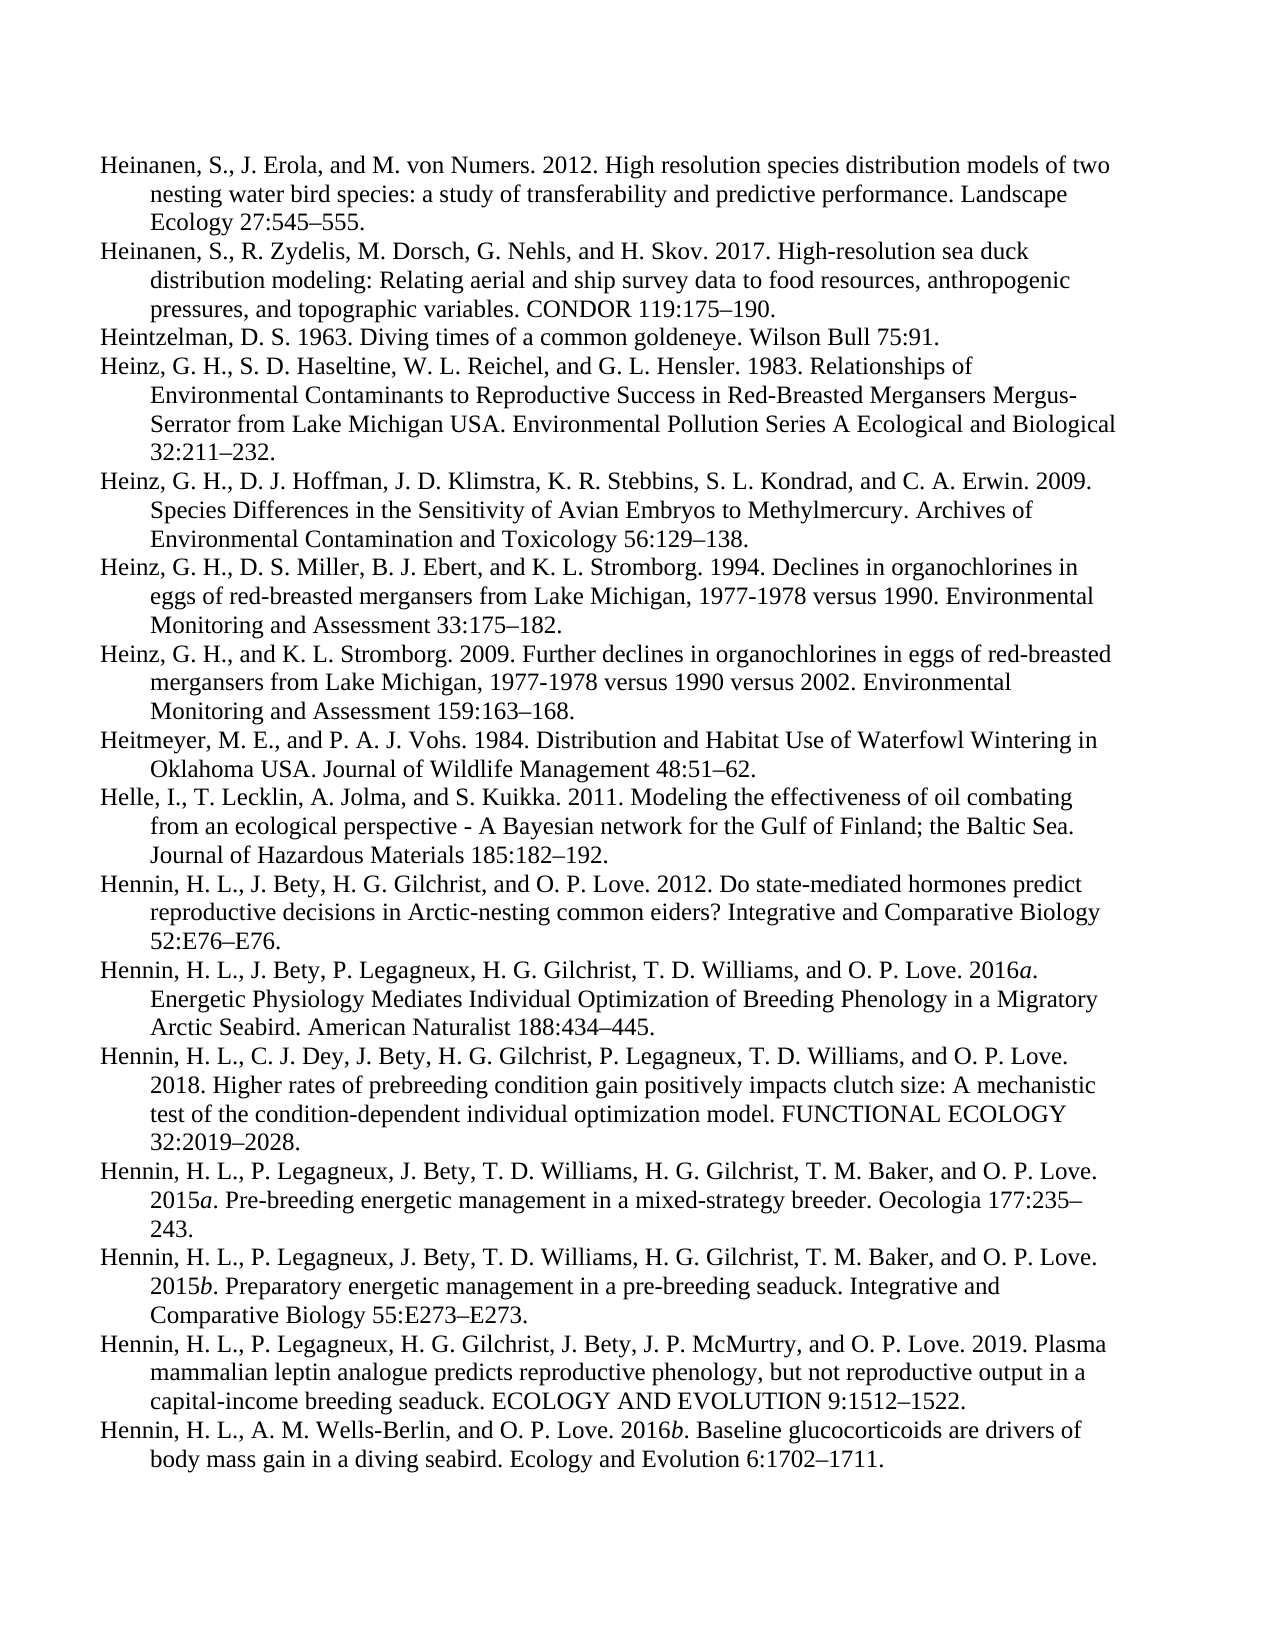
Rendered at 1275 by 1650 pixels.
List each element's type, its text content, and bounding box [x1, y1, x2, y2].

text Heintzelman, D. S. 1963. Diving times of a common goldeneye. Wilson Bull 75:91. [100, 322, 1125, 351]
text Heinz, G. H., and K. L. Stromborg. 2009. Further declines in organochlorines in eggs of red-breasted mergansers from Lake Michigan, 1977-1978 versus 1990 versus 2002. Environmental Monitoring and Assessment 159:163–168. [100, 639, 1125, 725]
text Heitmeyer, M. E., and P. A. J. Vohs. 1984. Distribution and Habitat Use of Waterfowl Wintering in Oklahoma USA. Journal of Wildlife Management 48:51–62. [100, 725, 1125, 782]
text Heinanen, S., J. Erola, and M. von Numers. 2012. High resolution species distribution models of two nesting water bird species: a study of transferability and predictive performance. Landscape Ecology 27:545–555. [100, 150, 1125, 236]
text Heinz, G. H., D. J. Hoffman, J. D. Klimstra, K. R. Stebbins, S. L. Kondrad, and C. A. Erwin. 2009. Species Differences in the Sensitivity of Avian Embryos to Methylmercury. Archives of Environmental Contamination and Toxicology 56:129–138. [100, 466, 1125, 552]
text Hennin, H. L., J. Bety, H. G. Gilchrist, and O. P. Love. 2012. Do state-mediated hormones predict reproductive decisions in Arctic-nesting common eiders? Integrative and Comparative Biology 52:E76–E76. [100, 869, 1125, 955]
text Hennin, H. L., P. Legagneux, H. G. Gilchrist, J. Bety, J. P. McMurtry, and O. P. Love. 2019. Plasma mammalian leptin analogue predicts reproductive phenology, but not reproductive output in a capital-income breeding seaduck. ECOLOGY AND EVOLUTION 9:1512–1522. [100, 1329, 1125, 1415]
text Heinanen, S., R. Zydelis, M. Dorsch, G. Nehls, and H. Skov. 2017. High-resolution sea duck distribution modeling: Relating aerial and ship survey data to food resources, anthropogenic pressures, and topographic variables. CONDOR 119:175–190. [100, 236, 1125, 322]
text Hennin, H. L., C. J. Dey, J. Bety, H. G. Gilchrist, P. Legagneux, T. D. Williams, and O. P. Love. 2018. Higher rates of prebreeding condition gain positively impacts clutch size: A mechanistic test of the condition-dependent individual optimization model. FUNCTIONAL ECOLOGY 32:2019–2028. [100, 1041, 1125, 1156]
text Helle, I., T. Lecklin, A. Jolma, and S. Kuikka. 2011. Modeling the effectiveness of oil combating from an ecological perspective - A Bayesian network for the Gulf of Finland; the Baltic Sea. Journal of Hazardous Materials 185:182–192. [100, 782, 1125, 869]
text Heinz, G. H., S. D. Haseltine, W. L. Reichel, and G. L. Hensler. 1983. Relationships of Environmental Contaminants to Reproductive Success in Red-Breasted Mergansers Mergus-Serrator from Lake Michigan USA. Environmental Pollution Series A Ecological and Biological 32:211–232. [100, 351, 1125, 466]
text Heinz, G. H., D. S. Miller, B. J. Ebert, and K. L. Stromborg. 1994. Declines in organochlorines in eggs of red-breasted mergansers from Lake Michigan, 1977-1978 versus 1990. Environmental Monitoring and Assessment 33:175–182. [100, 552, 1125, 639]
text Hennin, H. L., P. Legagneux, J. Bety, T. D. Williams, H. G. Gilchrist, T. M. Baker, and O. P. Love. 2015b. Preparatory energetic management in a pre-breeding seaduck. Integrative and Comparative Biology 55:E273–E273. [100, 1242, 1125, 1329]
text Hennin, H. L., A. M. Wells-Berlin, and O. P. Love. 2016b. Baseline glucocorticoids are drivers of body mass gain in a diving seabird. Ecology and Evolution 6:1702–1711. [100, 1415, 1125, 1472]
text Hennin, H. L., P. Legagneux, J. Bety, T. D. Williams, H. G. Gilchrist, T. M. Baker, and O. P. Love. 2015a. Pre-breeding energetic management in a mixed-strategy breeder. Oecologia 177:235–243. [100, 1156, 1125, 1242]
text Hennin, H. L., J. Bety, P. Legagneux, H. G. Gilchrist, T. D. Williams, and O. P. Love. 2016a. Energetic Physiology Mediates Individual Optimization of Breeding Phenology in a Migratory Arctic Seabird. American Naturalist 188:434–445. [100, 955, 1125, 1041]
